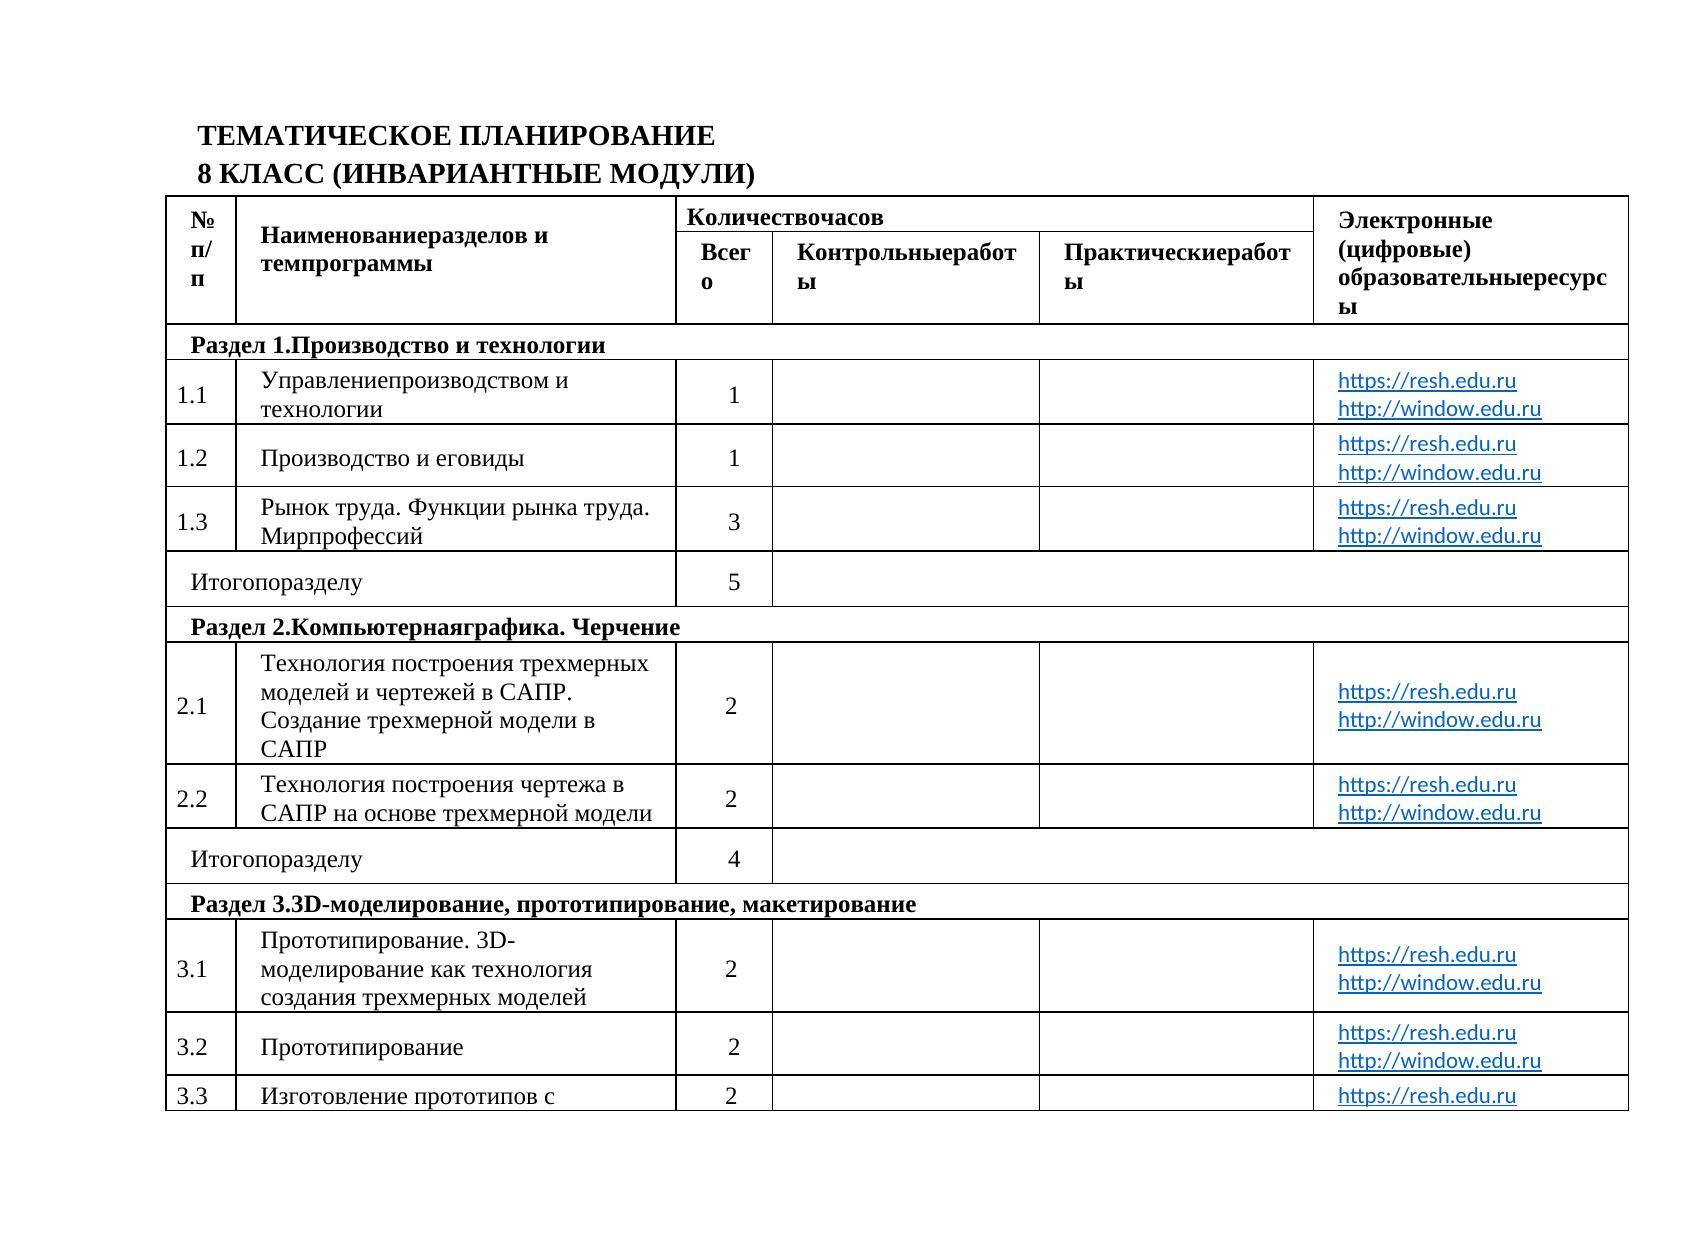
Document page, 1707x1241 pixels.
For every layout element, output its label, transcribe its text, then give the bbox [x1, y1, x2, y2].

table_header Электронные (цифровые) образовательныересурсы [1314, 197, 1628, 323]
table_cell 2 [677, 643, 772, 763]
table_cell [773, 552, 1628, 606]
table_cell Управлениепроизводством и технологии [237, 360, 675, 423]
table_cell Раздел 3.3D-моделирование, прототипирование, макетирование [167, 884, 1628, 918]
table_cell 2.1 [167, 643, 235, 763]
table_cell 1 [677, 360, 772, 423]
table_cell Практическиеработы [1040, 232, 1313, 323]
table_cell 2 [677, 1076, 772, 1109]
table_cell https://resh.edu.ru http://window.edu.ru [1314, 360, 1628, 423]
table_cell https://resh.edu.ru http://window.edu.ru [1314, 487, 1628, 550]
table_cell [773, 643, 1039, 763]
table_cell [1040, 1013, 1313, 1074]
table_cell Контрольныеработы [773, 232, 1039, 323]
table_cell 3 [677, 487, 772, 550]
table_cell 2.2 [167, 765, 235, 827]
table_cell 1.1 [167, 360, 235, 423]
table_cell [1314, 1013, 1628, 1074]
table_cell 3.3 [167, 1076, 235, 1109]
table_cell Производство и еговиды [237, 425, 675, 486]
table_cell [773, 1076, 1039, 1109]
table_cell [1314, 1076, 1628, 1109]
table_cell Прототипирование [237, 1013, 675, 1074]
table_cell [773, 765, 1039, 827]
table_cell [1040, 1076, 1313, 1109]
table_cell Технология построения чертежа в САПР на основе трехмерной модели [237, 765, 675, 827]
table_cell [773, 829, 1628, 883]
table_cell [1040, 643, 1313, 763]
table_cell [773, 487, 1039, 550]
table_cell 2 [677, 1013, 772, 1074]
table_cell [773, 920, 1039, 1011]
table_cell [773, 425, 1039, 486]
table_cell 2 [677, 765, 772, 827]
table_cell 3.1 [167, 920, 235, 1011]
table_cell Итогопоразделу [167, 829, 675, 883]
table_cell [1040, 920, 1313, 1011]
table_cell Технология построения трехмерных моделей и чертежей в САПР. Создание трехмерной модели в САПР [237, 643, 675, 763]
table_cell Раздел 1.Производство и технологии [167, 325, 1628, 358]
table_cell [773, 360, 1039, 423]
table_cell [773, 1013, 1039, 1074]
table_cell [237, 1076, 675, 1109]
table_cell 4 [677, 829, 772, 883]
table_header № п/п [167, 197, 235, 323]
table_cell Раздел 2.Компьютернаяграфика. Черчение [167, 607, 1628, 641]
table_cell Рынок труда. Функции рынка труда. Мирпрофессий [237, 487, 675, 550]
table_cell [1040, 487, 1313, 550]
table_cell https://resh.edu.ru http://window.edu.ru [1314, 643, 1628, 763]
table_header Количествочасов [677, 197, 1313, 231]
table_cell https://resh.edu.ru http://window.edu.ru [1314, 425, 1628, 486]
text ТЕМАТИЧЕСКОЕ ПЛАНИРОВАНИЕ [190, 118, 1618, 152]
table_cell Всего [677, 232, 772, 323]
table_cell Итогопоразделу [167, 552, 675, 606]
table_cell [1040, 425, 1313, 486]
table_cell https://resh.edu.ru http://window.edu.ru [1314, 920, 1628, 1011]
table_cell 5 [677, 552, 772, 606]
table_cell 1.2 [167, 425, 235, 486]
table_cell https://resh.edu.ru http://window.edu.ru [1314, 765, 1628, 827]
table_cell 3.2 [167, 1013, 235, 1074]
table_header Наименованиеразделов и темпрограммы [237, 197, 675, 323]
table_cell 1 [677, 425, 772, 486]
text 8 КЛАСС (ИНВАРИАНТНЫЕ МОДУЛИ) [190, 157, 1618, 190]
table_cell 1.3 [167, 487, 235, 550]
table_cell [1040, 765, 1313, 827]
table_cell Прототипирование. 3D-моделирование как технология создания трехмерных моделей [237, 920, 675, 1011]
table_cell [1040, 360, 1313, 423]
table_cell 2 [677, 920, 772, 1011]
